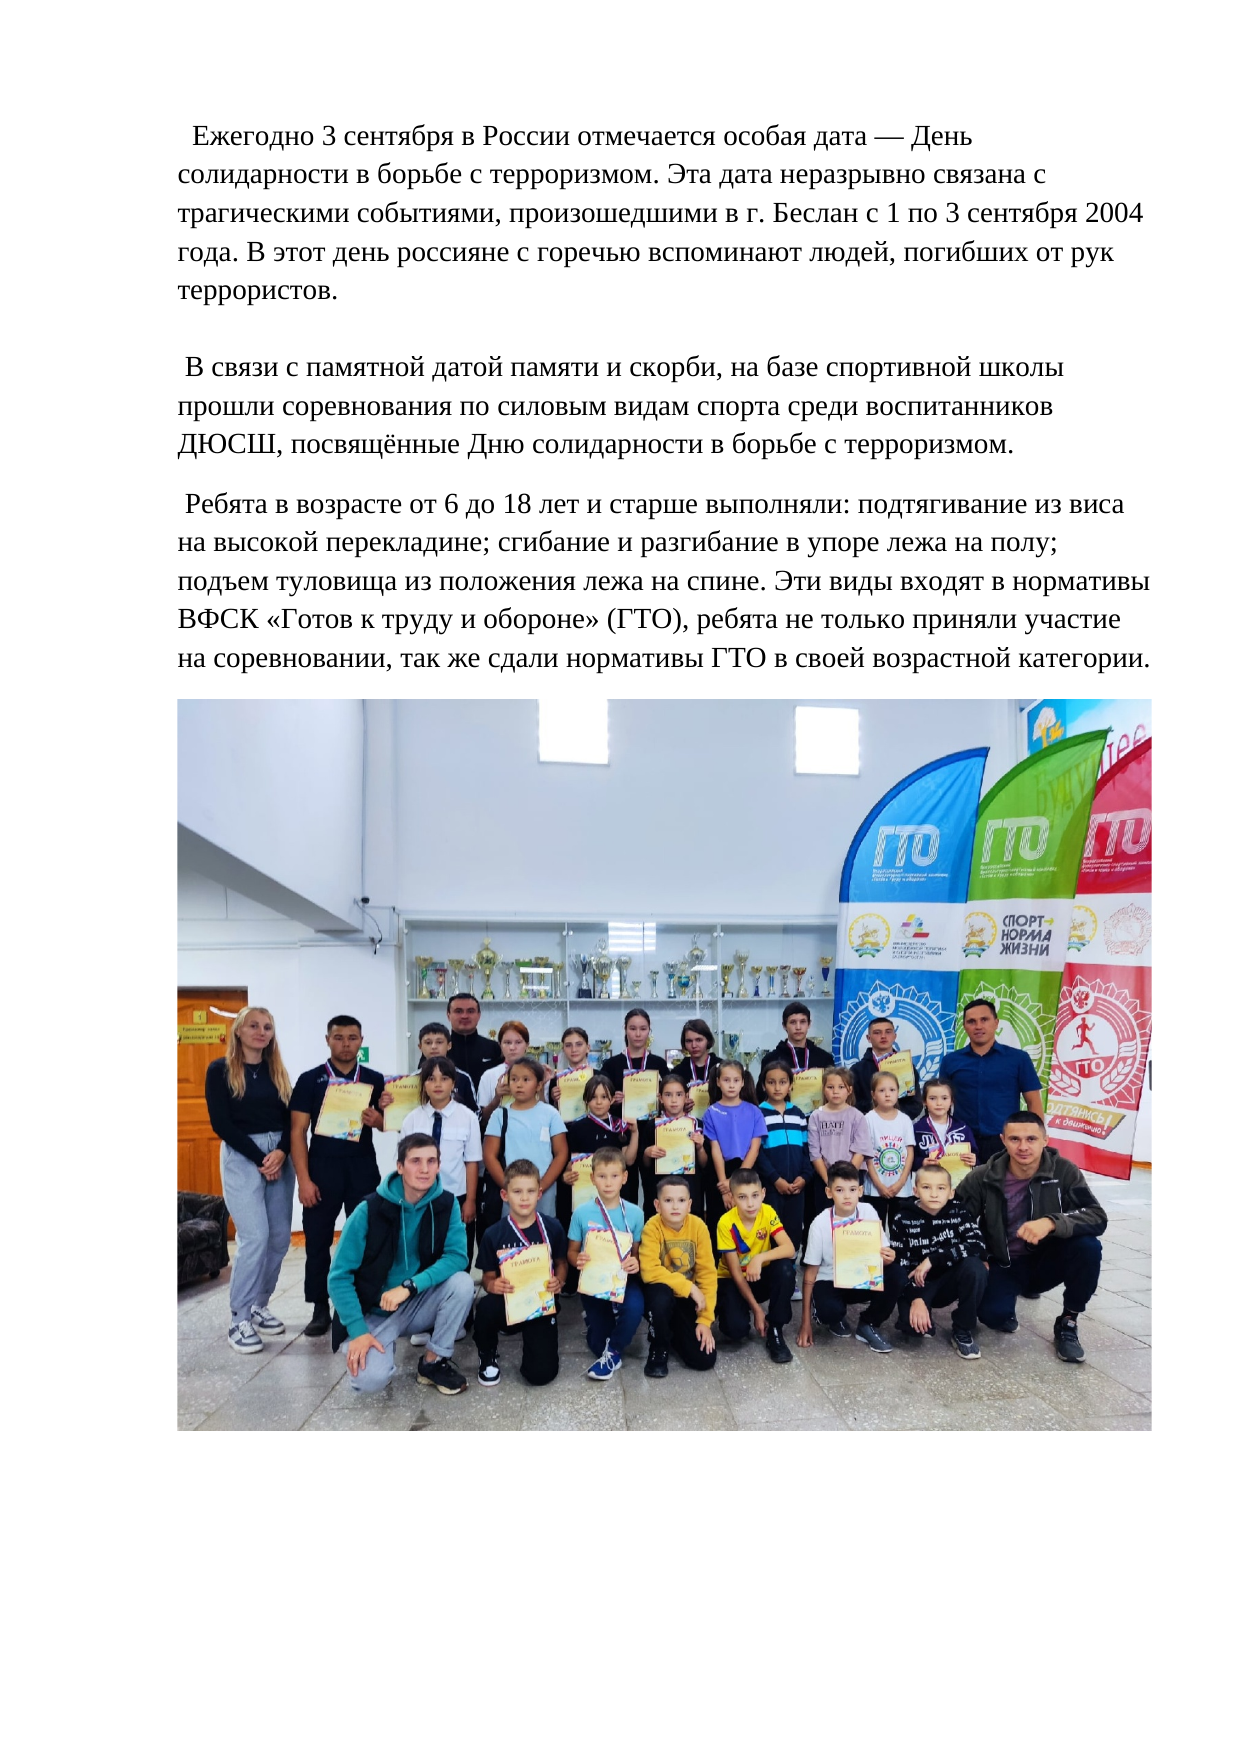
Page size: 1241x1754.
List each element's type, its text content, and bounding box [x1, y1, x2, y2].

picture [177, 699, 1152, 1431]
text Ежегодно 3 сентября в России отмечается особая дата — День солидарности в борьбе с терроризмом. Эта дата неразрывно связана с трагическими событиями, произошедшими в г. Беслан с 1 по 3 сентября 2004 года. В этот день россияне с горечью вспоминают людей, погибших от рук террористов. В связи с памятной датой памяти и скорби, на базе спортивной школы прошли соревнования по силовым видам спорта среди воспитанников ДЮСШ, посвящённые Дню солидарности в борьбе с терроризмом. [177, 118, 1152, 460]
text Ребята в возрасте от 6 до 18 лет и старше выполняли: подтягивание из виса на высокой перекладине; сгибание и разгибание в упоре лежа на полу; подъем туловища из положения лежа на спине. Эти виды входят в нормативы ВФСК «Готов к труду и обороне» (ГТО), ребята не только приняли участие на соревновании, так же сдали нормативы ГТО в своей возрастной категории. [177, 486, 1152, 673]
